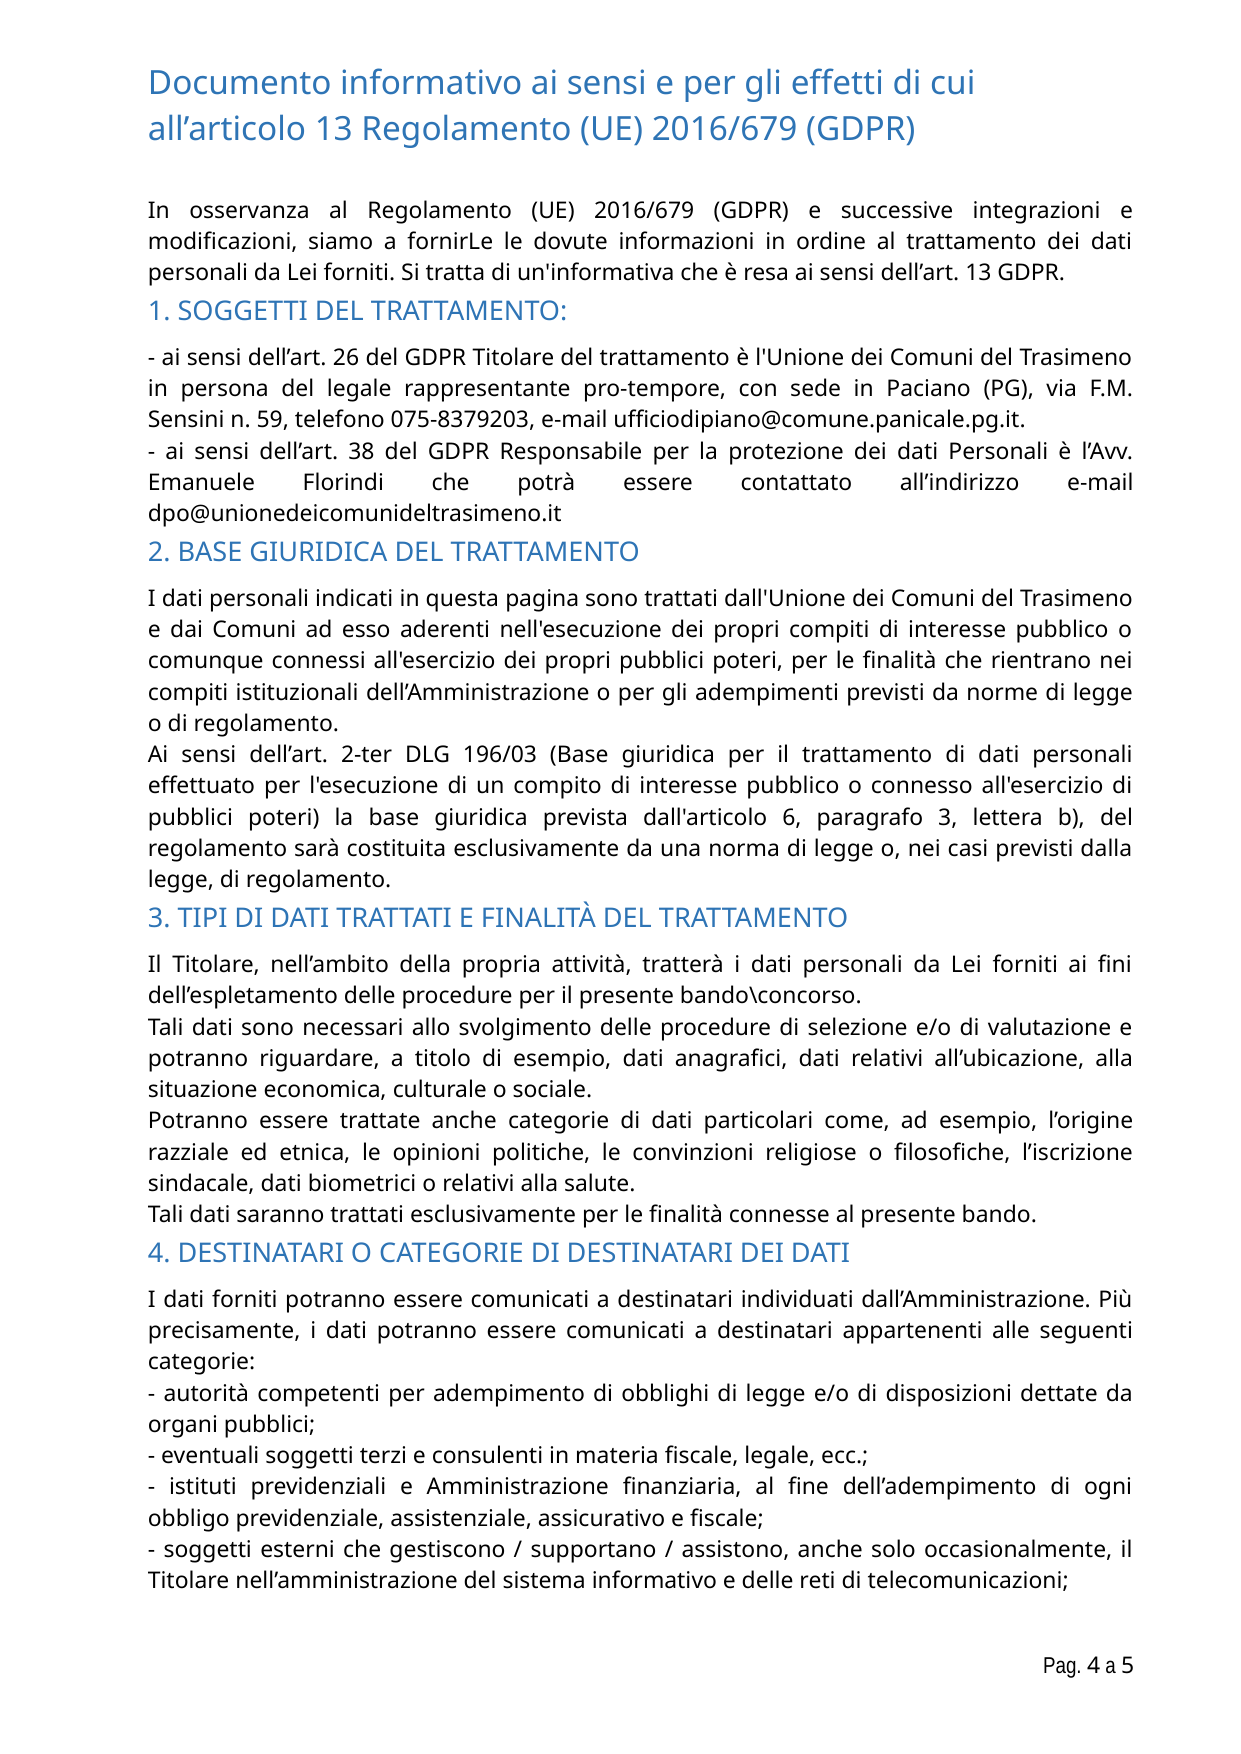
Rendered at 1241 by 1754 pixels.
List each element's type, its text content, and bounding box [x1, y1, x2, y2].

subtitle 1. SOGGETTI DEL TRATTAMENTO: [148, 292, 1134, 328]
text I dati forniti potranno essere comunicati a destinatari individuati dall’Amministrazione. Più precisamente, i dati potranno essere comunicati a destinatari appartenenti alle seguenti categorie: [148, 1283, 1134, 1377]
text - ai sensi dell’art. 38 del GDPR Responsabile per la protezione dei dati Personali è l’Avv. Emanuele Florindi che potrà essere contattato all’indirizzo e-mail dpo@unionedeicomunideltrasimeno.it [148, 435, 1134, 528]
subtitle Documento informativo ai sensi e per gli effetti di cui all’articolo 13 Regolamento (UE) 2016/679 (GDPR) [148, 59, 1134, 150]
text Tali dati saranno trattati esclusivamente per le finalità connesse al presente bando. [148, 1198, 1134, 1229]
text - soggetti esterni che gestiscono / supportano / assistono, anche solo occasionalmente, il Titolare nell’amministrazione del sistema informativo e delle reti di telecomunicazioni; [148, 1533, 1134, 1595]
text - autorità competenti per adempimento di obblighi di legge e/o di disposizioni dettate da organi pubblici; [148, 1377, 1134, 1439]
text Il Titolare, nell’ambito della propria attività, tratterà i dati personali da Lei forniti ai fini dell’espletamento delle procedure per il presente bando\concorso. [148, 948, 1134, 1011]
text Ai sensi dell’art. 2-ter DLG 196/03 (Base giuridica per il trattamento di dati personali effettuato per l'esecuzione di un compito di interesse pubblico o connesso all'esercizio di pubblici poteri) la base giuridica prevista dall'articolo 6, paragrafo 3, lettera b), del regolamento sarà costituita esclusivamente da una norma di legge o, nei casi previsti dalla legge, di regolamento. [148, 738, 1134, 894]
text In osservanza al Regolamento (UE) 2016/679 (GDPR) e successive integrazioni e modificazioni, siamo a fornirLe le dovute informazioni in ordine al trattamento dei dati personali da Lei forniti. Si tratta di un'informativa che è resa ai sensi dell’art. 13 GDPR. [148, 194, 1134, 287]
text - eventuali soggetti terzi e consulenti in materia fiscale, legale, ecc.; [148, 1439, 1134, 1470]
subtitle 3. TIPI DI DATI TRATTATI E FINALITÀ DEL TRATTAMENTO [148, 899, 1134, 936]
subtitle 4. DESTINATARI O CATEGORIE DI DESTINATARI DEI DATI [148, 1233, 1134, 1270]
text Potranno essere trattate anche categorie di dati particolari come, ad esempio, l’origine razziale ed etnica, le opinioni politiche, le convinzioni religiose o filosofiche, l’iscrizione sindacale, dati biometrici o relativi alla salute. [148, 1104, 1134, 1198]
text - ai sensi dell’art. 26 del GDPR Titolare del trattamento è l'Unione dei Comuni del Trasimeno in persona del legale rappresentante pro-tempore, con sede in Paciano (PG), via F.M. Sensini n. 59, telefono 075-8379203, e-mail ufficiodipiano@comune.panicale.pg.it. [148, 341, 1134, 435]
text - istituti previdenziali e Amministrazione finanziaria, al fine dell’adempimento di ogni obbligo previdenziale, assistenziale, assicurativo e fiscale; [148, 1470, 1134, 1533]
text Tali dati sono necessari allo svolgimento delle procedure di selezione e/o di valutazione e potranno riguardare, a titolo di esempio, dati anagrafici, dati relativi all’ubicazione, alla situazione economica, culturale o sociale. [148, 1011, 1134, 1104]
subtitle 2. BASE GIURIDICA DEL TRATTAMENTO [148, 533, 1134, 569]
text I dati personali indicati in questa pagina sono trattati dall'Unione dei Comuni del Trasimeno e dai Comuni ad esso aderenti nell'esecuzione dei propri compiti di interesse pubblico o comunque connessi all'esercizio dei propri pubblici poteri, per le finalità che rientrano nei compiti istituzionali dell’Amministrazione o per gli adempimenti previsti da norme di legge o di regolamento. [148, 582, 1134, 738]
